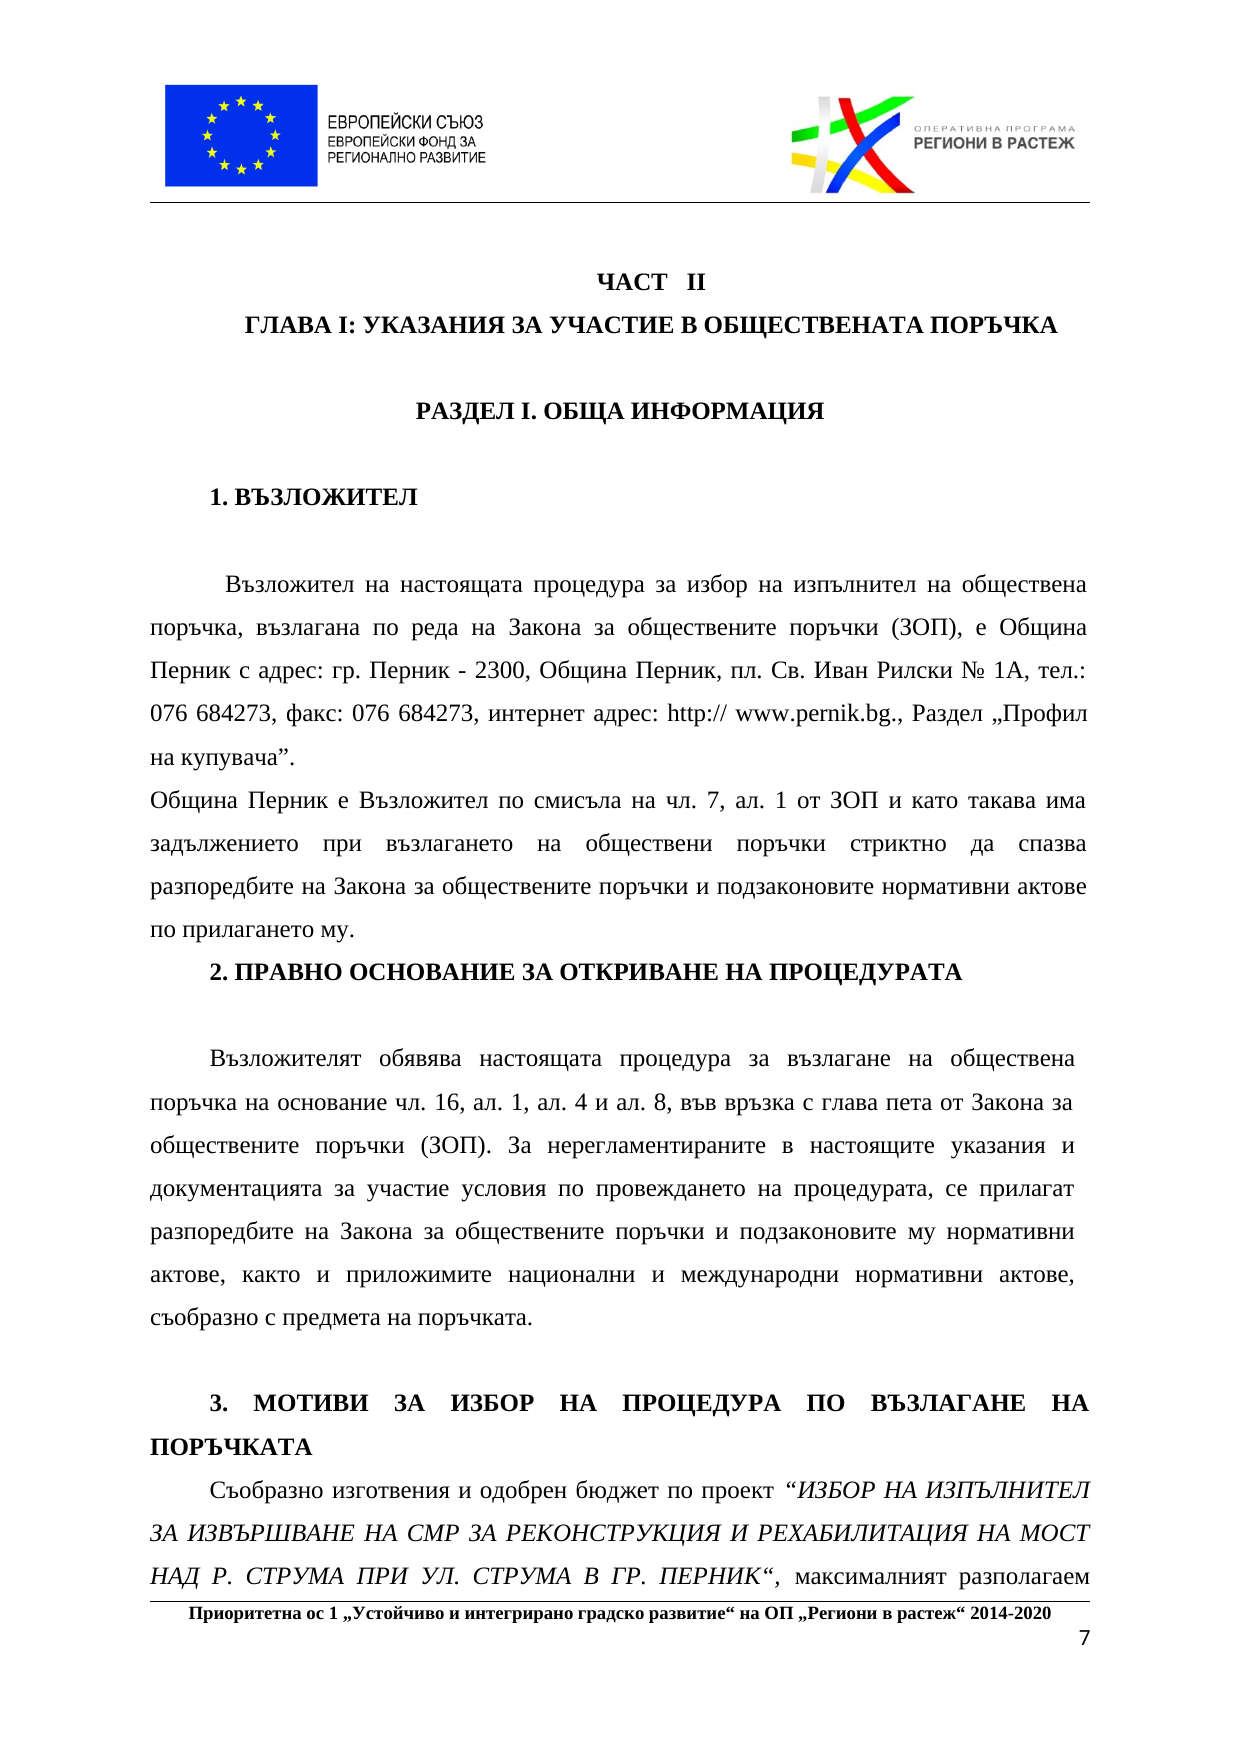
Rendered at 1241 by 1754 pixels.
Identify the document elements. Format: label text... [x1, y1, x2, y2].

subtitle 3. МОТИВИ ЗА ИЗБОР НА ПРОЦЕДУРА ПО ВЪЗЛАГАНЕ НА ПОРЪЧКАТА [150, 1388, 1090, 1460]
text Възложителят обявява настоящата процедура за възлагане на обществена поръчка на основание чл. 16, ал. 1, ал. 4 и ал. 8, във връзка с глава пета от Закона за обществените поръчки (ЗОП). За нерегламентираните в настоящите указания и документацията за участие условия по провеждането на процедурата, се прилагат разпоредбите на Закона за обществените поръчки и подзаконовите му нормативни актове, както и приложимите национални и международни нормативни актове, съобразно с предмета на поръчката. [150, 1043, 1076, 1331]
subtitle 1. ВЪЗЛОЖИТЕЛ [150, 482, 1090, 511]
subtitle ЧАСТ ІІ [150, 267, 1090, 296]
picture [776, 88, 1095, 200]
text Община Перник е Възложител по смисъла на чл. 7, ал. 1 от ЗОП и като такава има задължението при възлагането на обществени поръчки стриктно да спазва разпоредбите на Закона за обществените поръчки и подзаконовите нормативни актове по прилагането му. [150, 785, 1088, 943]
subtitle 2. ПРАВНО ОСНОВАНИЕ ЗА ОТКРИВАНЕ НА ПРОЦЕДУРАТА [150, 957, 1090, 986]
subtitle РАЗДЕЛ І. ОБЩА ИНФОРМАЦИЯ [150, 396, 1090, 425]
text Възложител на настоящата процедура за избор на изпълнител на обществена поръчка, възлагана по реда на Закона за обществените поръчки (ЗОП), е Община Перник с адрес: гр. Перник - 2300, Община Перник, пл. Св. Иван Рилски № 1А, тел.: 076 684273, факс: 076 684273, интернет адрес: http:// www.pernik.bg., Раздел „Профил на купувача”. [150, 569, 1088, 770]
subtitle ГЛАВА І: УКАЗАНИЯ ЗА УЧАСТИЕ В ОБЩЕСТВЕНАТА ПОРЪЧКА [150, 310, 1090, 339]
picture [150, 73, 513, 200]
